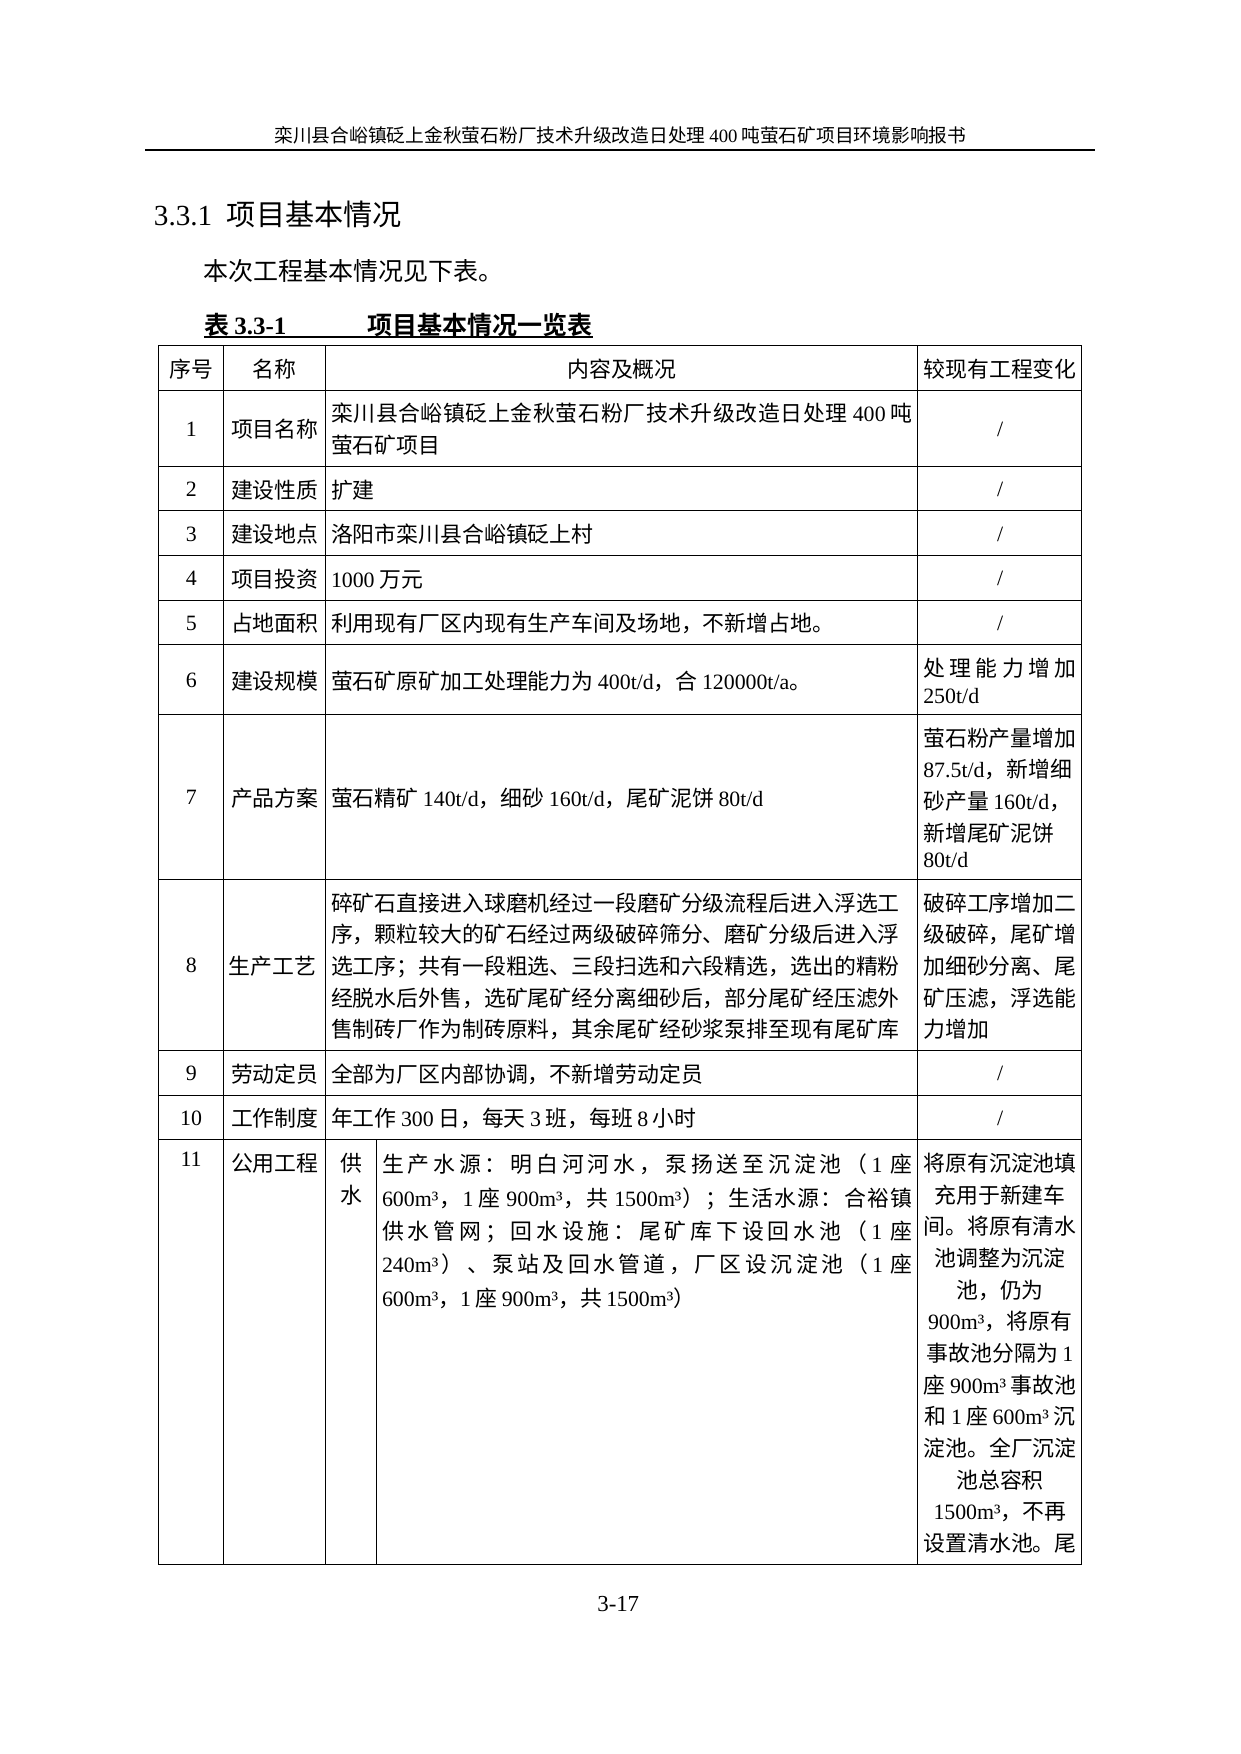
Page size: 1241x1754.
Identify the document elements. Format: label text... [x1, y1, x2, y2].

table_cell 供水 [326, 1140, 376, 1564]
table_cell 萤石矿原矿加工处理能力为400t/d，合120000t/a。 [326, 645, 917, 714]
subtitle 3.3.1 项目基本情况 [154, 178, 1086, 237]
text 本次工程基本情况见下表。 [154, 237, 1086, 291]
table_cell 2 [159, 467, 223, 510]
table_header 名称 [224, 346, 325, 389]
table_cell 萤石粉产量增加87.5t/d，新增细砂产量160t/d，新增尾矿泥饼80t/d [918, 715, 1081, 879]
table_cell 1000万元 [326, 556, 917, 599]
table_cell 产品方案 [224, 715, 325, 879]
table_cell 5 [159, 601, 223, 644]
text 表3.3-1 项目基本情况一览表 [154, 291, 1086, 345]
table_cell / [918, 1051, 1081, 1094]
table_cell 9 [159, 1051, 223, 1094]
table_cell 处理能力增加250t/d [918, 645, 1081, 714]
table_cell 年工作300日，每天3班，每班8小时 [326, 1096, 917, 1139]
table_cell 11 [159, 1140, 223, 1564]
table_cell / [918, 391, 1081, 466]
table_cell 萤石精矿140t/d，细砂160t/d，尾矿泥饼80t/d [326, 715, 917, 879]
table_cell 4 [159, 556, 223, 599]
table_cell 洛阳市栾川县合峪镇砭上村 [326, 511, 917, 555]
table_header 序号 [159, 346, 223, 389]
table_cell 破碎工序增加二级破碎，尾矿增加细砂分离、尾矿压滤，浮选能力增加 [918, 880, 1081, 1050]
table_cell 1 [159, 391, 223, 466]
table_cell / [918, 511, 1081, 555]
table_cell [918, 1140, 1081, 1564]
table_cell 项目投资 [224, 556, 325, 599]
table_cell 利用现有厂区内现有生产车间及场地，不新增占地。 [326, 601, 917, 644]
table_cell 占地面积 [224, 601, 325, 644]
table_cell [377, 1140, 917, 1564]
table_cell 碎矿石直接进入球磨机经过一段磨矿分级流程后进入浮选工序，颗粒较大的矿石经过两级破碎筛分、磨矿分级后进入浮选工序；共有一段粗选、三段扫选和六段精选，选出的精粉经脱水后外售，选矿尾矿经分离细砂后，部分尾矿经压滤外售制砖厂作为制砖原料，其余尾矿经砂浆泵排至现有尾矿库 [326, 880, 917, 1050]
table_cell / [918, 556, 1081, 599]
table_cell 劳动定员 [224, 1051, 325, 1094]
table_cell 公用工程 [224, 1140, 325, 1564]
table_cell 生产工艺 [224, 880, 325, 1050]
table_cell 建设地点 [224, 511, 325, 555]
table_cell / [918, 601, 1081, 644]
table_cell 7 [159, 715, 223, 879]
table_cell / [918, 1096, 1081, 1139]
table_cell / [918, 467, 1081, 510]
table_cell 3 [159, 511, 223, 555]
table_cell 建设规模 [224, 645, 325, 714]
table_cell 项目名称 [224, 391, 325, 466]
table_header 较现有工程变化 [918, 346, 1081, 389]
table_cell 8 [159, 880, 223, 1050]
table_cell 工作制度 [224, 1096, 325, 1139]
table_cell 10 [159, 1096, 223, 1139]
table_header 内容及概况 [326, 346, 917, 389]
table_cell 建设性质 [224, 467, 325, 510]
table_cell 全部为厂区内部协调，不新增劳动定员 [326, 1051, 917, 1094]
table_cell 栾川县合峪镇砭上金秋萤石粉厂技术升级改造日处理400吨萤石矿项目 [326, 391, 917, 466]
table_cell 6 [159, 645, 223, 714]
table_cell 扩建 [326, 467, 917, 510]
